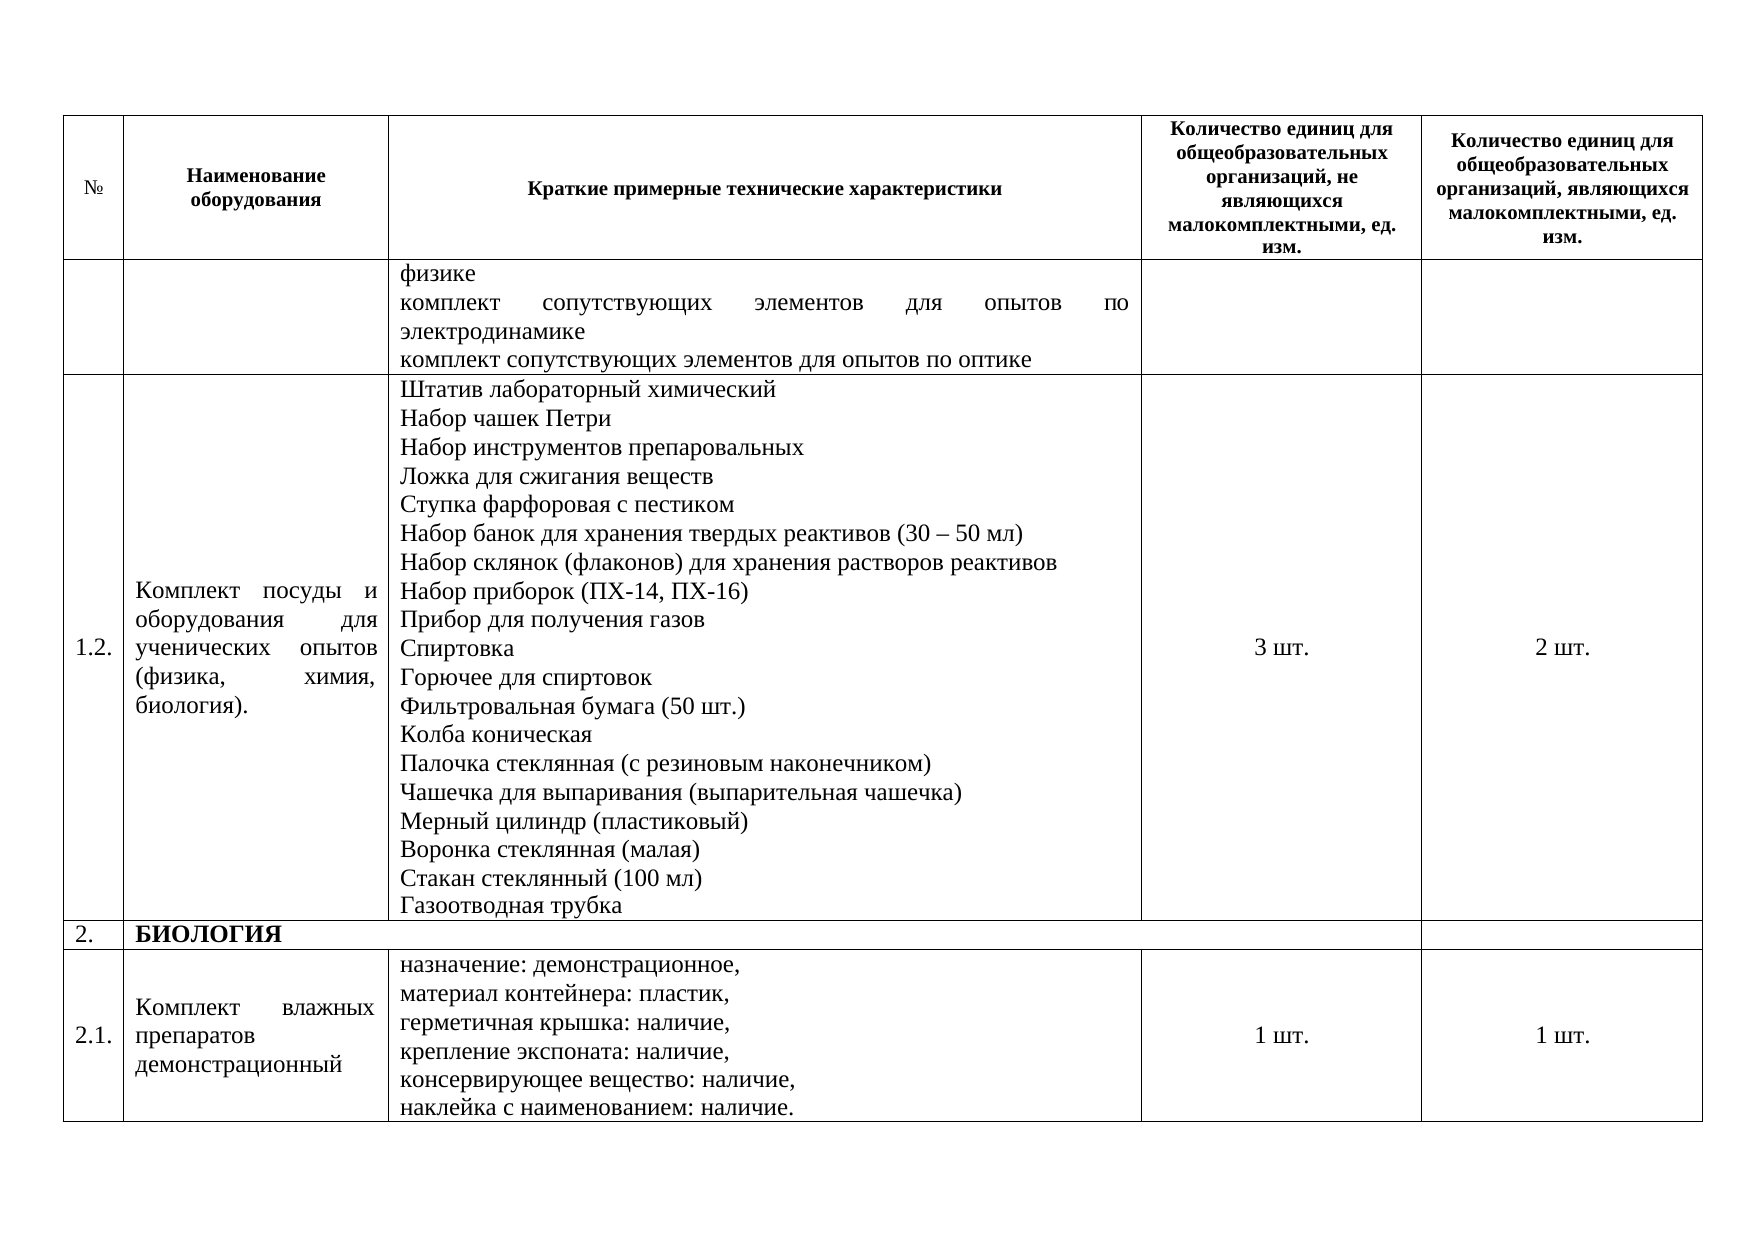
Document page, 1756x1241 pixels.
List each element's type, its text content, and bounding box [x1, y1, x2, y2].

table_header Количество единиц для общеобразовательных организаций, являющихся малокомплектными, ед. изм. [1422, 116, 1702, 258]
table_cell [1422, 260, 1702, 373]
table_cell 2 шт. [1422, 375, 1702, 920]
table_cell физике комплект сопутствующих элементов для опытов по электродинамике комплект сопутствующих элементов для опытов по оптике [389, 260, 1141, 373]
table_header Краткие примерные технические характеристики [389, 116, 1141, 258]
table_cell Штатив лабораторный химический Набор чашек Петри Набор инструментов препаровальных Ложка для сжигания веществ Ступка фарфоровая с пестиком Набор банок для хранения твердых реактивов (30 – 50 мл) Набор склянок (флаконов) для хранения растворов реактивов Набор приборок (ПХ-14, ПХ-16) Прибор для получения газов Спиртовка Горючее для спиртовок Фильтровальная бумага (50 шт.) Колба коническая Палочка стеклянная (с резиновым наконечником) Чашечка для выпаривания (выпарительная чашечка) Мерный цилиндр (пластиковый) Воронка стеклянная (малая) Стакан стеклянный (100 мл) Газоотводная трубка [389, 375, 1141, 920]
table_cell 1 шт. [1422, 950, 1702, 1121]
table_cell [64, 260, 123, 373]
table_cell 1 шт. [1142, 950, 1421, 1121]
table_cell [1142, 260, 1421, 373]
table_cell БИОЛОГИЯ [124, 921, 1421, 948]
table_cell назначение: демонстрационное, материал контейнера: пластик, герметичная крышка: наличие, крепление экспоната: наличие, консервирующее вещество: наличие, наклейка с наименованием: наличие. [389, 950, 1141, 1121]
table_cell Комплект посуды и оборудования для ученических опытов (физика, химия, биология). [124, 375, 388, 920]
table_cell [1422, 921, 1702, 948]
table_cell 3 шт. [1142, 375, 1421, 920]
table_cell 1.2. [64, 375, 123, 920]
table_header № [64, 116, 123, 258]
table_cell 2. [64, 921, 123, 948]
table_cell Комплект влажных препаратов демонстрационный [124, 950, 388, 1121]
table_cell [124, 260, 388, 373]
table_header Наименование оборудования [124, 116, 388, 258]
table_cell 2.1. [64, 950, 123, 1121]
table_header Количество единиц для общеобразовательных организаций, не являющихся малокомплектными, ед. изм. [1142, 116, 1421, 258]
